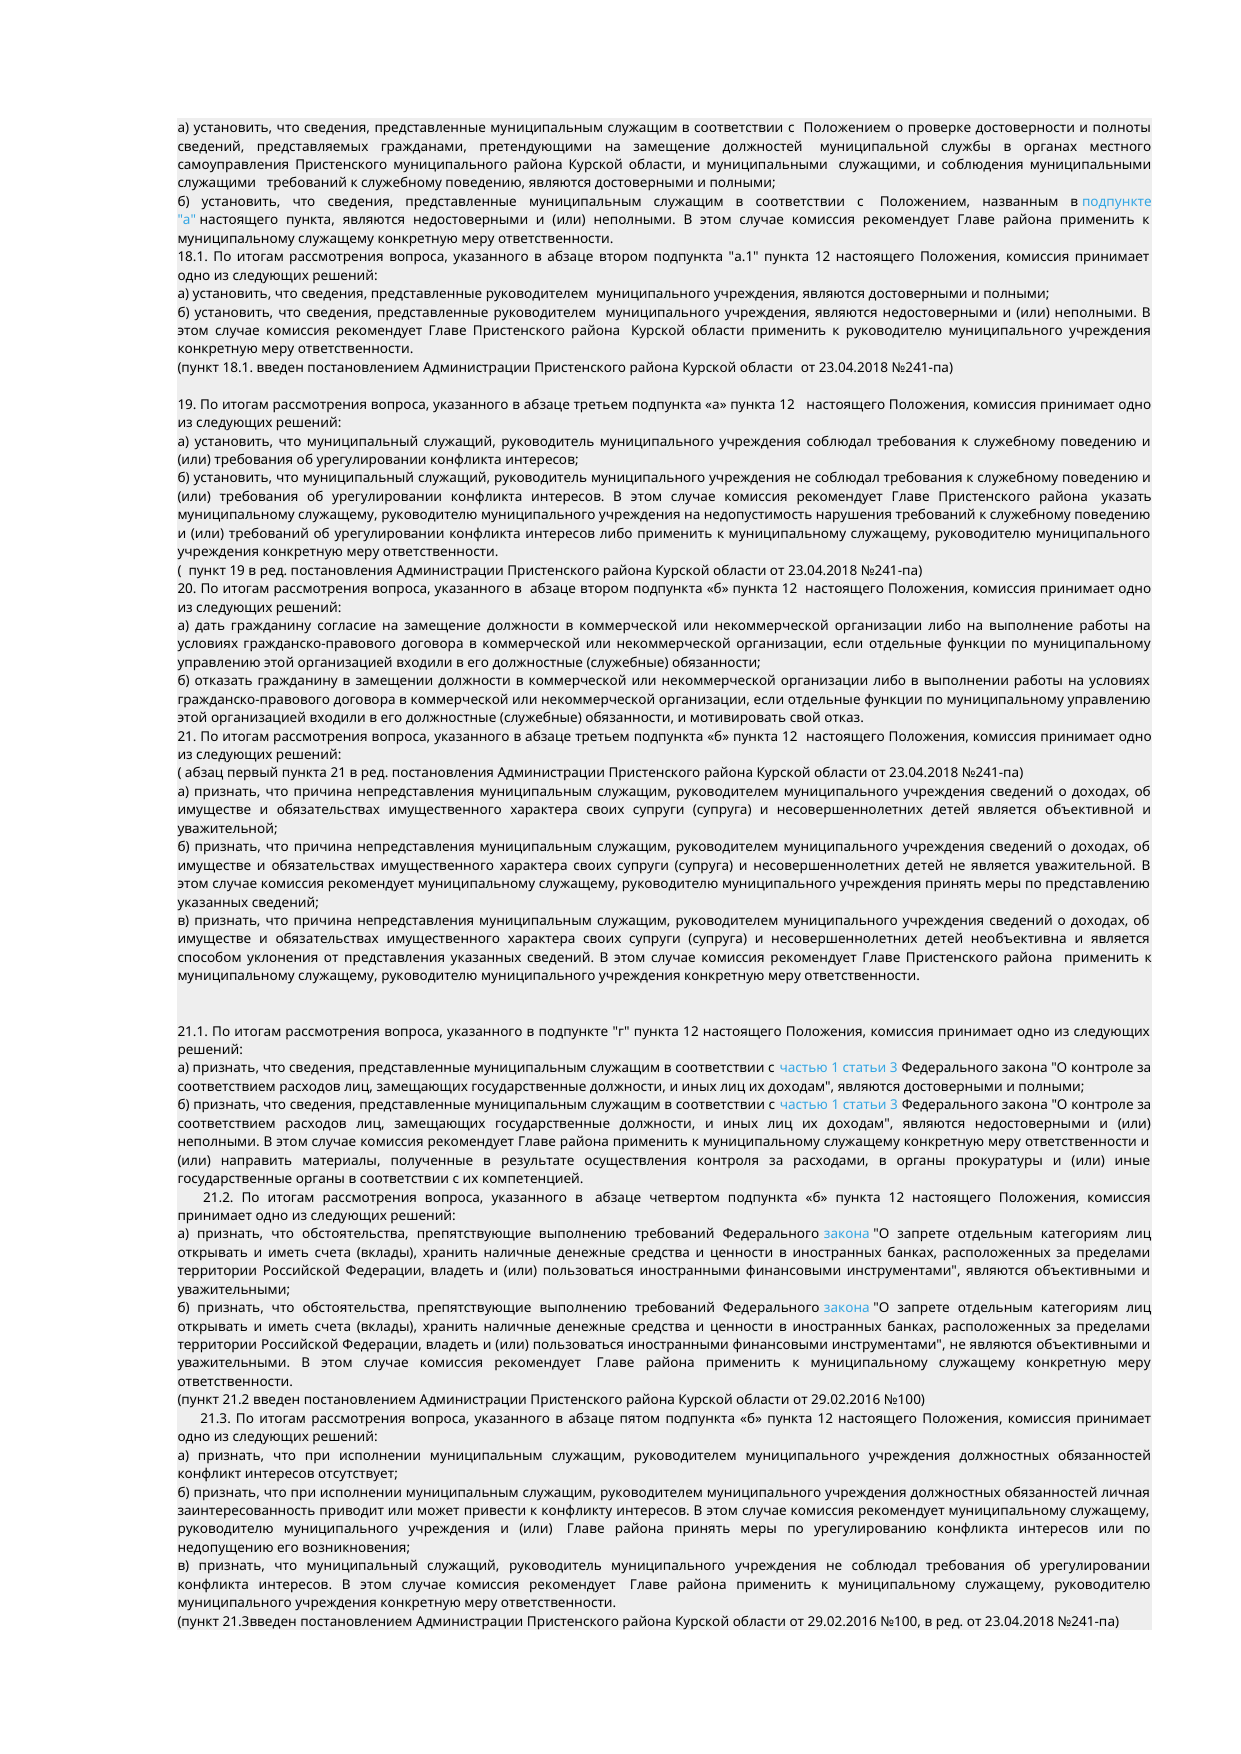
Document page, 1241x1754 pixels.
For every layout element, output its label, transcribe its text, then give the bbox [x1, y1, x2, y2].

text а) дать гражданину согласие на замещение должности в коммерческой или некоммерческой организации либо на выполнение работы на условиях гражданско-правового договора в коммерческой или некоммерческой организации, если отдельные функции по муниципальному управлению этой организацией входили в его должностные (служебные) обязанности; [177, 616, 1152, 671]
text а) установить, что сведения, представленные руководителем муниципального учреждения, являются достоверными и полными; [177, 284, 1152, 302]
text 21.3. По итогам рассмотрения вопроса, указанного в абзаце пятом подпункта «б» пункта 12 настоящего Положения, комиссия принимает одно из следующих решений: [177, 1409, 1152, 1446]
text 19. По итогам рассмотрения вопроса, указанного в абзаце третьем подпункта «а» пункта 12 настоящего Положения, комиссия принимает одно из следующих решений: [177, 395, 1152, 432]
text б) отказать гражданину в замещении должности в коммерческой или некоммерческой организации либо в выполнении работы на условиях гражданско-правового договора в коммерческой или некоммерческой организации, если отдельные функции по муниципальному управлению этой организацией входили в его должностные (служебные) обязанности, и мотивировать свой отказ. [177, 671, 1152, 727]
text а) установить, что сведения, представленные муниципальным служащим в соответствии с Положением о проверке достоверности и полноты сведений, представляемых гражданами, претендующими на замещение должностей муниципальной службы в органах местного самоуправления Пристенского муниципального района Курской области, и муниципальными служащими, и соблюдения муниципальными служащими требований к служебному поведению, являются достоверными и полными; [177, 118, 1152, 192]
text а) признать, что обстоятельства, препятствующие выполнению требований Федерального закона "О запрете отдельным категориям лиц открывать и иметь счета (вклады), хранить наличные денежные средства и ценности в иностранных банках, расположенных за пределами территории Российской Федерации, владеть и (или) пользоваться иностранными финансовыми инструментами", являются объективными и уважительными; [177, 1224, 1152, 1298]
text а) признать, что сведения, представленные муниципальным служащим в соответствии с частью 1 статьи 3 Федерального закона "О контроле за соответствием расходов лиц, замещающих государственные должности, и иных лиц их доходам", являются достоверными и полными; [177, 1058, 1152, 1095]
text 21.1. По итогам рассмотрения вопроса, указанного в подпункте "г" пункта 12 настоящего Положения, комиссия принимает одно из следующих решений: [177, 1022, 1152, 1058]
text (пункт 21.2 введен постановлением Администрации Пристенского района Курской области от 29.02.2016 №100) [177, 1390, 1152, 1409]
text в) признать, что причина непредставления муниципальным служащим, руководителем муниципального учреждения сведений о доходах, об имуществе и обязательствах имущественного характера своих супруги (супруга) и несовершеннолетних детей необъективна и является способом уклонения от представления указанных сведений. В этом случае комиссия рекомендует Главе Пристенского района применить к муниципальному служащему, руководителю муниципального учреждения конкретную меру ответственности. [177, 911, 1152, 985]
text б) признать, что причина непредставления муниципальным служащим, руководителем муниципального учреждения сведений о доходах, об имуществе и обязательствах имущественного характера своих супруги (супруга) и несовершеннолетних детей не является уважительной. В этом случае комиссия рекомендует муниципальному служащему, руководителю муниципального учреждения принять меры по представлению указанных сведений; [177, 837, 1152, 911]
text в) признать, что муниципальный служащий, руководитель муниципального учреждения не соблюдал требования об урегулировании конфликта интересов. В этом случае комиссия рекомендует Главе района применить к муниципальному служащему, руководителю муниципального учреждения конкретную меру ответственности. [177, 1556, 1152, 1612]
text 20. По итогам рассмотрения вопроса, указанного в абзаце втором подпункта «б» пункта 12 настоящего Положения, комиссия принимает одно из следующих решений: [177, 579, 1152, 616]
text а) признать, что причина непредставления муниципальным служащим, руководителем муниципального учреждения сведений о доходах, об имуществе и обязательствах имущественного характера своих супруги (супруга) и несовершеннолетних детей является объективной и уважительной; [177, 782, 1152, 837]
text б) признать, что обстоятельства, препятствующие выполнению требований Федерального закона "О запрете отдельным категориям лиц открывать и иметь счета (вклады), хранить наличные денежные средства и ценности в иностранных банках, расположенных за пределами территории Российской Федерации, владеть и (или) пользоваться иностранными финансовыми инструментами", не являются объективными и уважительными. В этом случае комиссия рекомендует Главе района применить к муниципальному служащему конкретную меру ответственности. [177, 1298, 1152, 1390]
text ( пункт 19 в ред. постановления Администрации Пристенского района Курской области от 23.04.2018 №241-па) [177, 561, 1152, 579]
text а) установить, что муниципальный служащий, руководитель муниципального учреждения соблюдал требования к служебному поведению и (или) требования об урегулировании конфликта интересов; [177, 432, 1152, 468]
text 21. По итогам рассмотрения вопроса, указанного в абзаце третьем подпункта «б» пункта 12 настоящего Положения, комиссия принимает одно из следующих решений: [177, 727, 1152, 763]
text (пункт 21.3введен постановлением Администрации Пристенского района Курской области от 29.02.2016 №100, в ред. от 23.04.2018 №241-па) [177, 1612, 1152, 1630]
text 18.1. По итогам рассмотрения вопроса, указанного в абзаце втором подпункта "а.1" пункта 12 настоящего Положения, комиссия принимает одно из следующих решений: [177, 247, 1152, 284]
text б) установить, что сведения, представленные муниципальным служащим в соответствии с Положением, названным в подпункте "а" настоящего пункта, являются недостоверными и (или) неполными. В этом случае комиссия рекомендует Главе района применить к муниципальному служащему конкретную меру ответственности. [177, 192, 1152, 247]
text б) признать, что при исполнении муниципальным служащим, руководителем муниципального учреждения должностных обязанностей личная заинтересованность приводит или может привести к конфликту интересов. В этом случае комиссия рекомендует муниципальному служащему, руководителю муниципального учреждения и (или) Главе района принять меры по урегулированию конфликта интересов или по недопущению его возникновения; [177, 1482, 1152, 1556]
text б) установить, что муниципальный служащий, руководитель муниципального учреждения не соблюдал требования к служебному поведению и (или) требования об урегулировании конфликта интересов. В этом случае комиссия рекомендует Главе Пристенского района указать муниципальному служащему, руководителю муниципального учреждения на недопустимость нарушения требований к служебному поведению и (или) требований об урегулировании конфликта интересов либо применить к муниципальному служащему, руководителю муниципального учреждения конкретную меру ответственности. [177, 468, 1152, 561]
text а) признать, что при исполнении муниципальным служащим, руководителем муниципального учреждения должностных обязанностей конфликт интересов отсутствует; [177, 1446, 1152, 1482]
text (пункт 18.1. введен постановлением Администрации Пристенского района Курской области от 23.04.2018 №241-па) [177, 358, 1152, 376]
text б) установить, что сведения, представленные руководителем муниципального учреждения, являются недостоверными и (или) неполными. В этом случае комиссия рекомендует Главе Пристенского района Курской области применить к руководителю муниципального учреждения конкретную меру ответственности. [177, 302, 1152, 358]
text 21.2. По итогам рассмотрения вопроса, указанного в абзаце четвертом подпункта «б» пункта 12 настоящего Положения, комиссия принимает одно из следующих решений: [177, 1187, 1152, 1224]
text ( абзац первый пункта 21 в ред. постановления Администрации Пристенского района Курской области от 23.04.2018 №241-па) [177, 763, 1152, 782]
text б) признать, что сведения, представленные муниципальным служащим в соответствии с частью 1 статьи 3 Федерального закона "О контроле за соответствием расходов лиц, замещающих государственные должности, и иных лиц их доходам", являются недостоверными и (или) неполными. В этом случае комиссия рекомендует Главе района применить к муниципальному служащему конкретную меру ответственности и (или) направить материалы, полученные в результате осуществления контроля за расходами, в органы прокуратуры и (или) иные государственные органы в соответствии с их компетенцией. [177, 1095, 1152, 1187]
